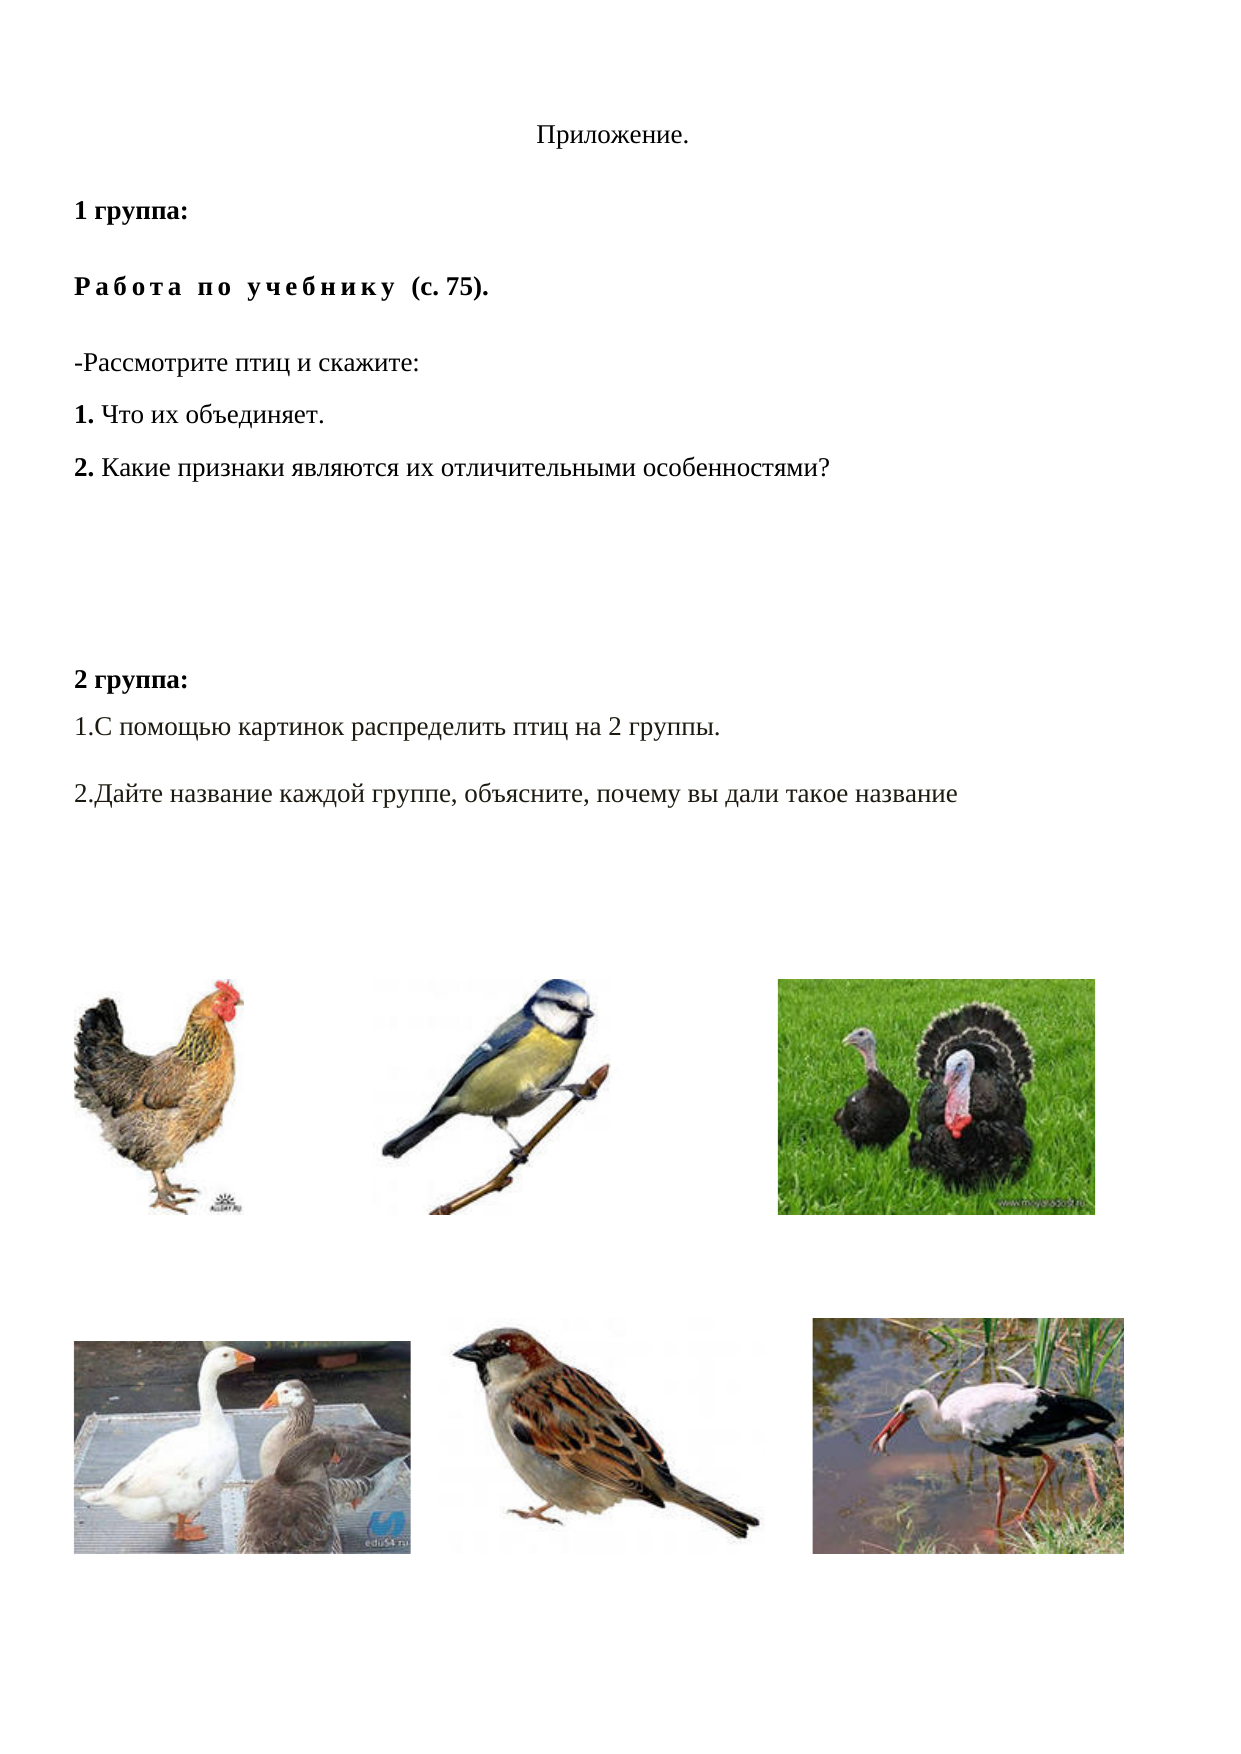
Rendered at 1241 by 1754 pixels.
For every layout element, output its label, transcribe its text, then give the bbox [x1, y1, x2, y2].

text 1 группа: [74, 194, 1152, 225]
text Приложение. [74, 118, 1152, 149]
text 1. Что их объединяет. [74, 398, 1152, 430]
text 2 группа: [74, 663, 1152, 694]
picture [437, 1318, 765, 1554]
picture [73, 979, 244, 1215]
text 2.Дайте название каждой группе, объясните, почему вы дали такое название [74, 777, 1152, 808]
text -Рассмотрите птиц и скажите: [74, 346, 1152, 377]
text 2. Какие признаки являются их отличительными особенностями? [74, 451, 1152, 483]
text Работа по учебнику (с. 75). [74, 270, 1152, 301]
picture [73, 1341, 411, 1554]
picture [812, 1318, 1124, 1554]
text 1.С помощью картинок распределить птиц на 2 группы. [74, 710, 1152, 741]
picture [372, 979, 623, 1215]
picture [777, 979, 1096, 1215]
